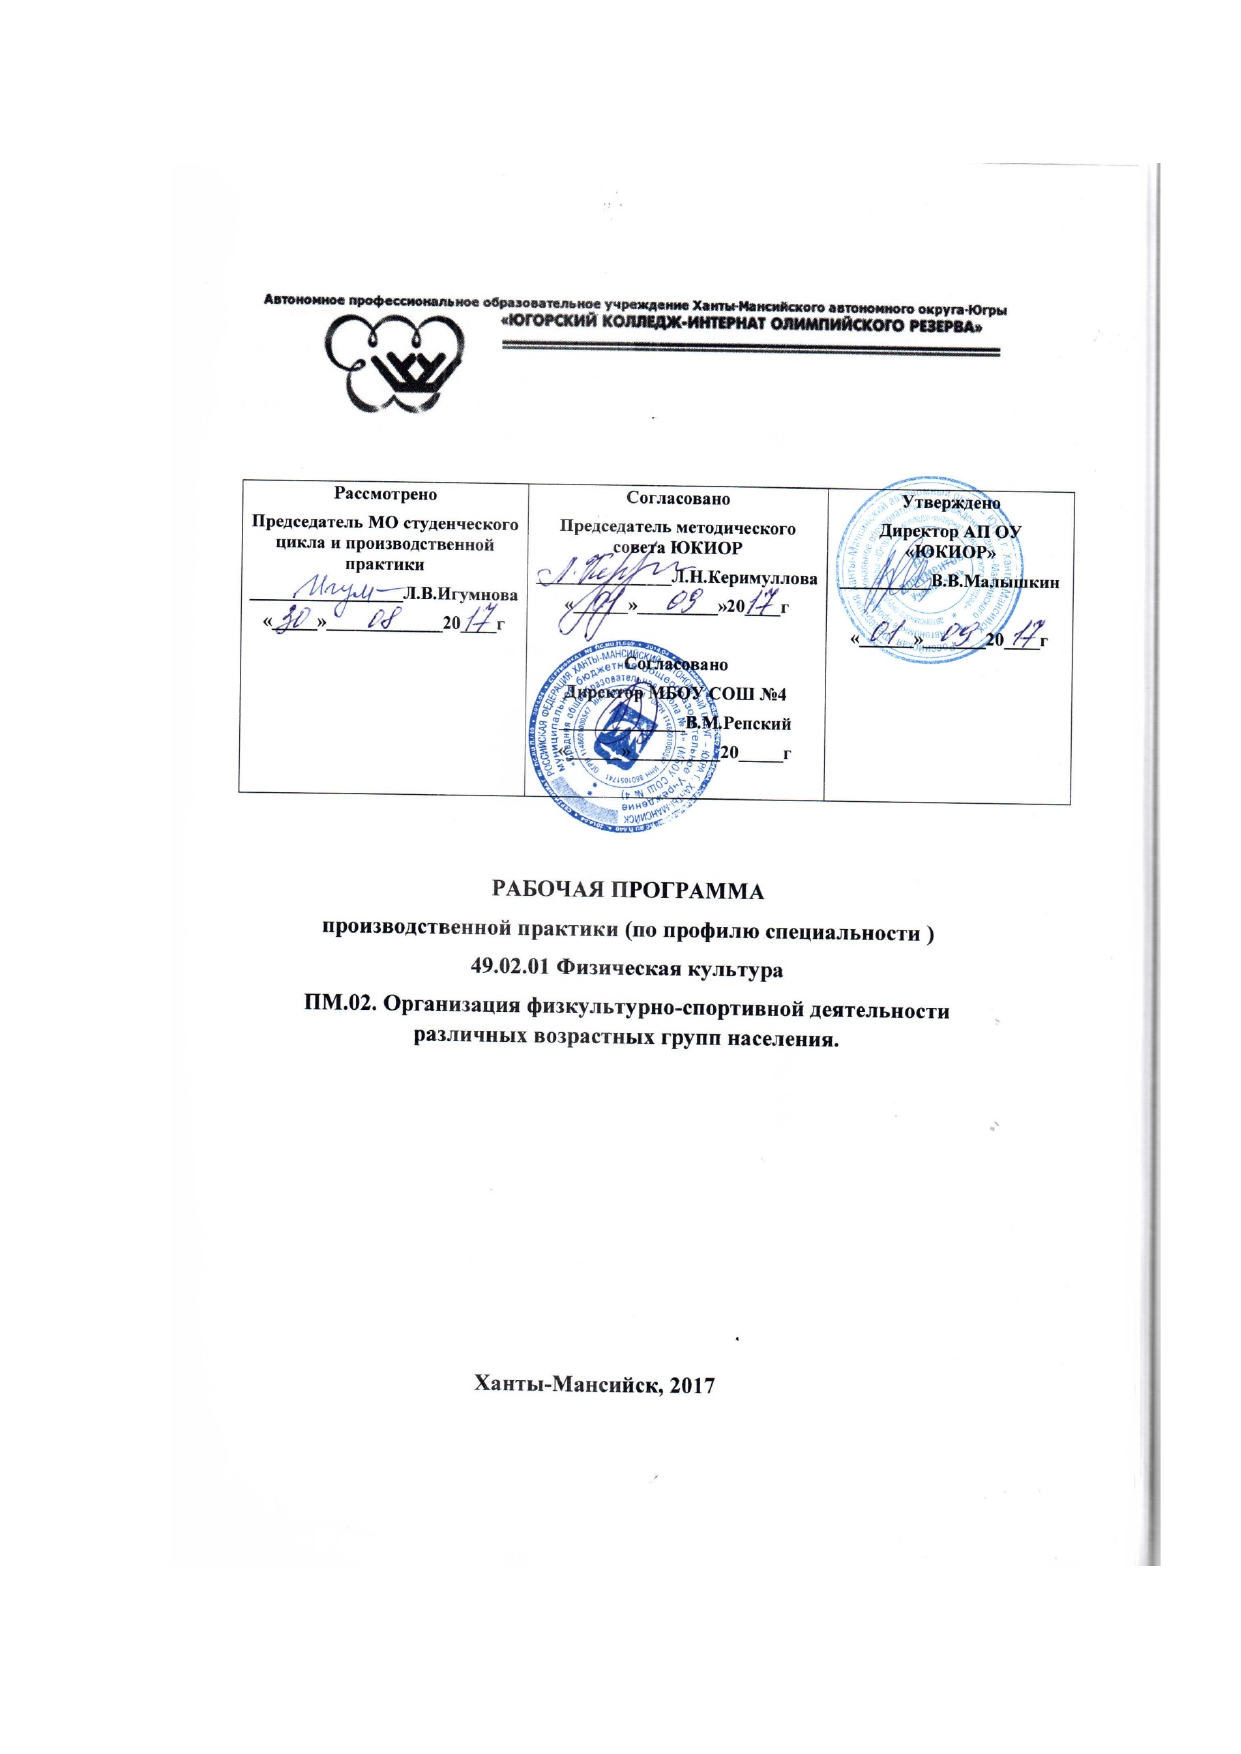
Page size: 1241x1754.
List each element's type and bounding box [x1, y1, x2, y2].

picture [163, 163, 1161, 1563]
